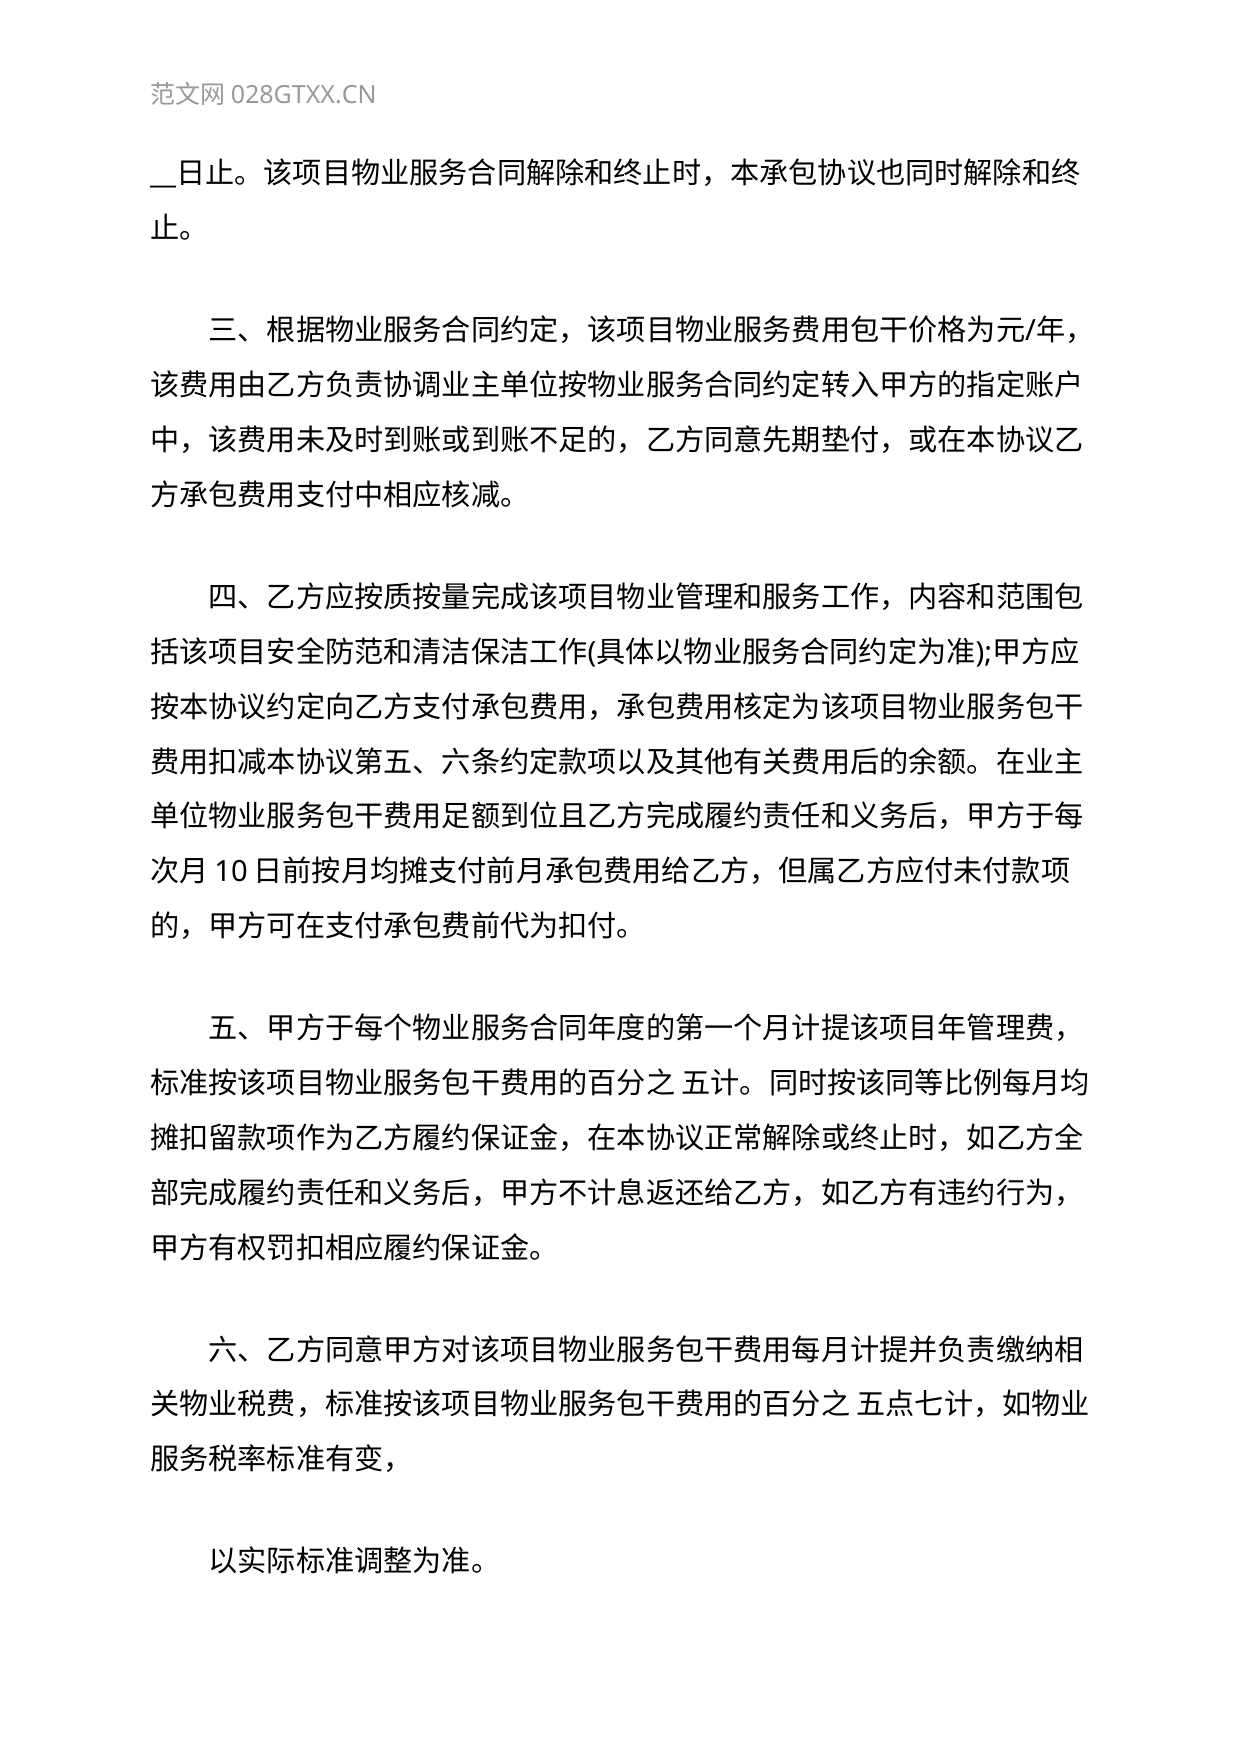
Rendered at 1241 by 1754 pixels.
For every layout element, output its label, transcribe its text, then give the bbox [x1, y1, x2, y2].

text 四、乙方应按质按量完成该项目物业管理和服务工作，内容和范围包括该项目安全防范和清洁保洁工作(具体以物业服务合同约定为准);甲方应按本协议约定向乙方支付承包费用，承包费用核定为该项目物业服务包干费用扣减本协议第五、六条约定款项以及其他有关费用后的余额。在业主单位物业服务包干费用足额到位且乙方完成履约责任和义务后，甲方于每次月10日前按月均摊支付前月承包费用给乙方，但属乙方应付未付款项的，甲方可在支付承包费前代为扣付。 [150, 573, 1090, 945]
text 以实际标准调整为准。 [150, 1538, 1090, 1580]
text 六、乙方同意甲方对该项目物业服务包干费用每月计提并负责缴纳相关物业税费，标准按该项目物业服务包干费用的百分之 五点七计，如物业服务税率标准有变， [150, 1326, 1090, 1478]
text 五、甲方于每个物业服务合同年度的第一个月计提该项目年管理费，标准按该项目物业服务包干费用的百分之 五计。同时按该同等比例每月均摊扣留款项作为乙方履约保证金，在本协议正常解除或终止时，如乙方全部完成履约责任和义务后，甲方不计息返还给乙方，如乙方有违约行为，甲方有权罚扣相应履约保证金。 [150, 1005, 1090, 1267]
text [150, 150, 1090, 247]
text 三、根据物业服务合同约定，该项目物业服务费用包干价格为元/年，该费用由乙方负责协调业主单位按物业服务合同约定转入甲方的指定账户中，该费用未及时到账或到账不足的，乙方同意先期垫付，或在本协议乙方承包费用支付中相应核减。 [150, 307, 1090, 514]
